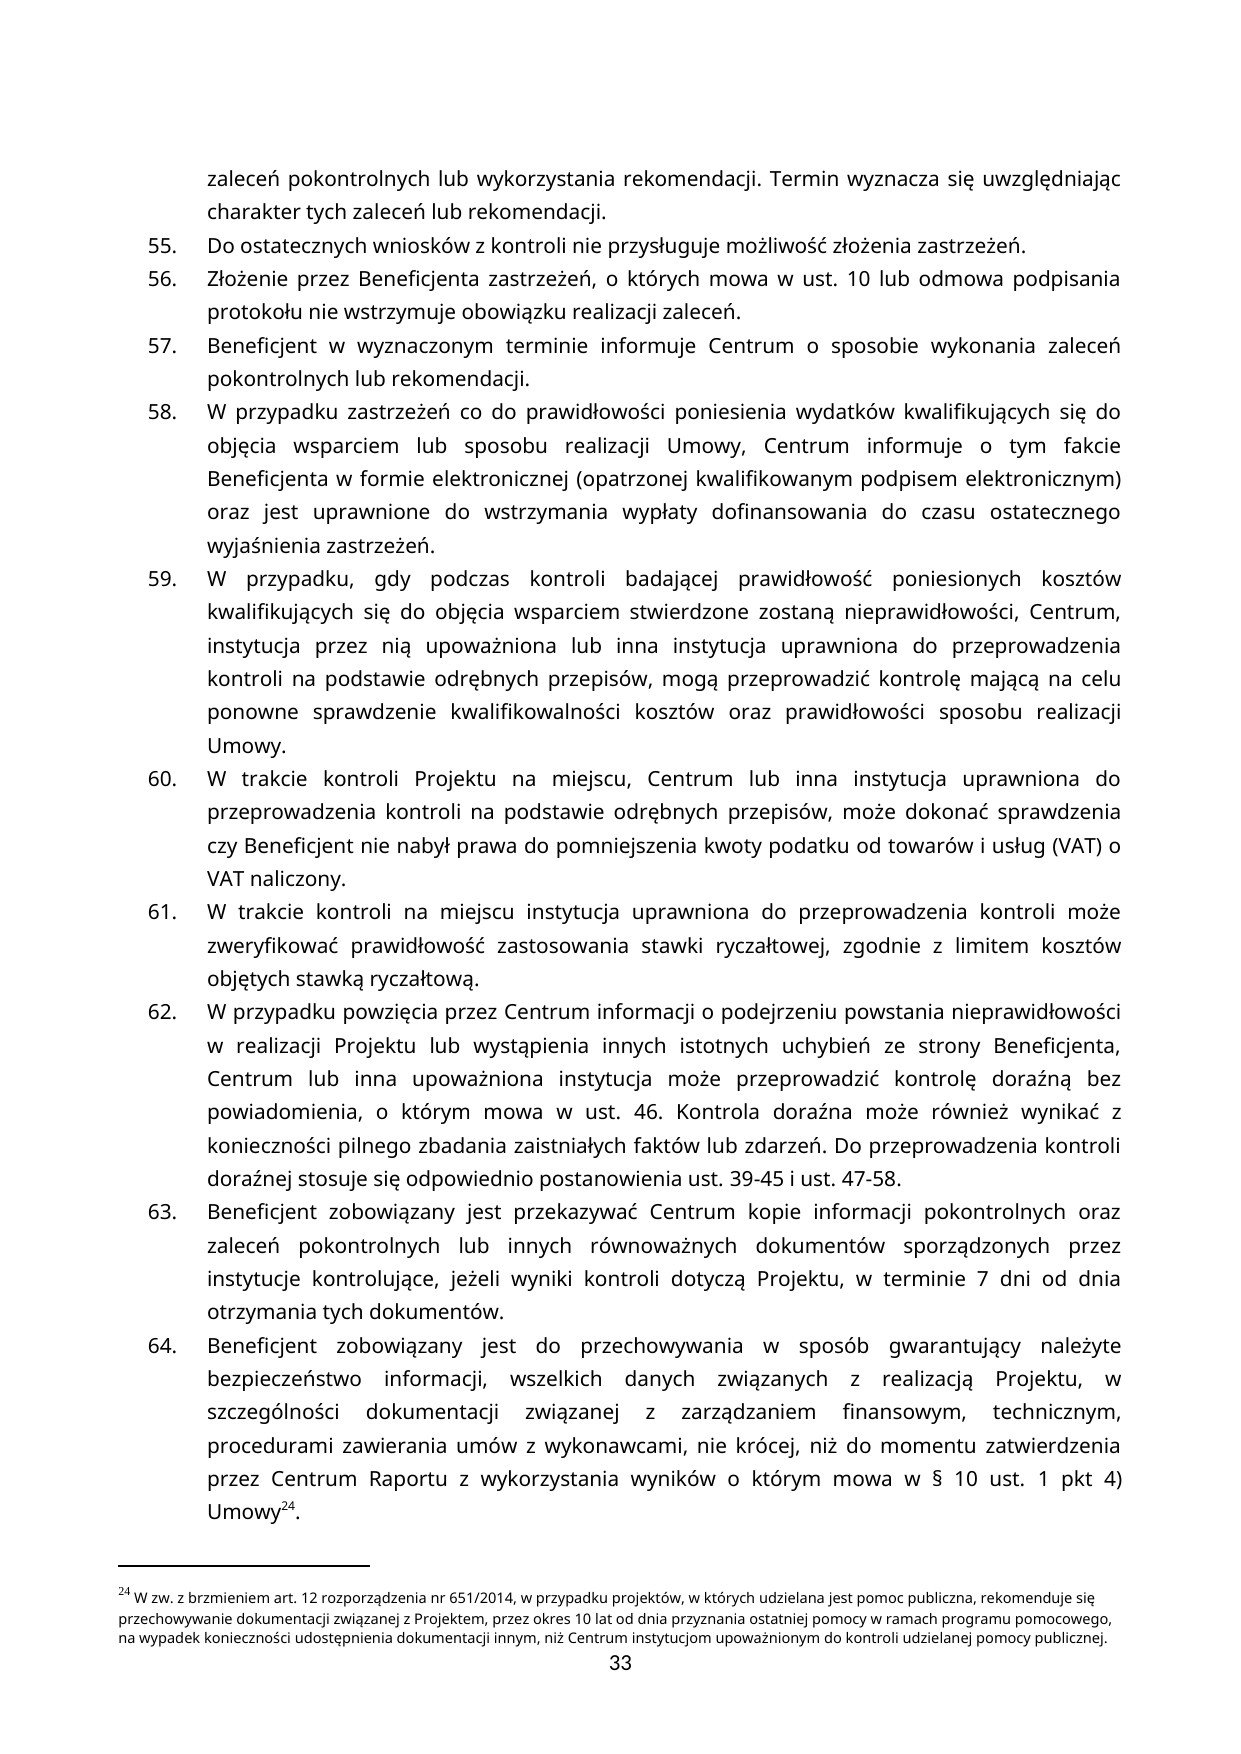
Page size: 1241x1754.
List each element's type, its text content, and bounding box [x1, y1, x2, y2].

list W trakcie kontroli Projektu na miejscu, Centrum lub inna instytucja uprawniona do przeprowadzenia kontroli na podstawie odrębnych przepisów, może dokonać sprawdzenia czy Beneficjent nie nabył prawa do pomniejszenia kwoty podatku od towarów i usług (VAT) o VAT naliczony. [148, 760, 1122, 893]
list W trakcie kontroli na miejscu instytucja uprawniona do przeprowadzenia kontroli może zweryfikować prawidłowość zastosowania stawki ryczałtowej, zgodnie z limitem kosztów objętych stawką ryczałtową. [148, 893, 1122, 993]
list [148, 160, 1122, 226]
list Beneficjent zobowiązany jest do przechowywania w sposób gwarantujący należyte bezpieczeństwo informacji, wszelkich danych związanych z realizacją Projektu, w szczególności dokumentacji związanej z zarządzaniem finansowym, technicznym, procedurami zawierania umów z wykonawcami, nie krócej, niż do momentu zatwierdzenia przez Centrum Raportu z wykorzystania wyników o którym mowa w § 10 ust. 1 pkt 4 Umowy. [148, 1326, 1122, 1526]
list W przypadku, gdy podczas kontroli badającej prawidłowość poniesionych kosztów kwalifikujących się do objęcia wsparciem stwierdzone zostaną nieprawidłowości, Centrum, instytucja przez nią upoważniona lub inna instytucja uprawniona do przeprowadzenia kontroli na podstawie odrębnych przepisów, mogą przeprowadzić kontrolę mającą na celu ponowne sprawdzenie kwalifikowalności kosztów oraz prawidłowości sposobu realizacji Umowy. [148, 560, 1122, 760]
list Złożenie przez Beneficjenta zastrzeżeń, o których mowa w ust. 10 lub odmowa podpisania protokołu nie wstrzymuje obowiązku realizacji zaleceń. [148, 260, 1122, 326]
list W przypadku zastrzeżeń co do prawidłowości poniesienia wydatków kwalifikujących się do objęcia wsparciem lub sposobu realizacji Umowy, Centrum informuje o tym fakcie Beneficjenta w formie elektronicznej (opatrzonej kwalifikowanym podpisem elektronicznym) oraz jest uprawnione do wstrzymania wypłaty dofinansowania do czasu ostatecznego wyjaśnienia zastrzeżeń. [148, 393, 1122, 560]
list W przypadku powzięcia przez Centrum informacji o podejrzeniu powstania nieprawidłowości w realizacji Projektu lub wystąpienia innych istotnych uchybień ze strony Beneficjenta, Centrum lub inna upoważniona instytucja może przeprowadzić kontrolę doraźną bez powiadomienia, o którym mowa w ust. 8. Kontrola doraźna może również wynikać z konieczności pilnego zbadania zaistniałych faktów lub zdarzeń. Do przeprowadzenia kontroli doraźnej stosuje się odpowiednio postanowienia ust. 1-7 i ust. 9-20. [148, 993, 1122, 1193]
list Beneficjent w wyznaczonym terminie informuje Centrum o sposobie wykonania zaleceń pokontrolnych lub rekomendacji. [148, 326, 1122, 393]
list Do ostatecznych wniosków z kontroli nie przysługuje możliwość złożenia zastrzeżeń. [148, 226, 1122, 260]
list Beneficjent zobowiązany jest przekazywać Centrum kopie informacji pokontrolnych oraz zaleceń pokontrolnych lub innych równoważnych dokumentów sporządzonych przez instytucje kontrolujące, jeżeli wyniki kontroli dotyczą Projektu, w terminie 7 dni od dnia otrzymania tych dokumentów. [148, 1193, 1122, 1326]
